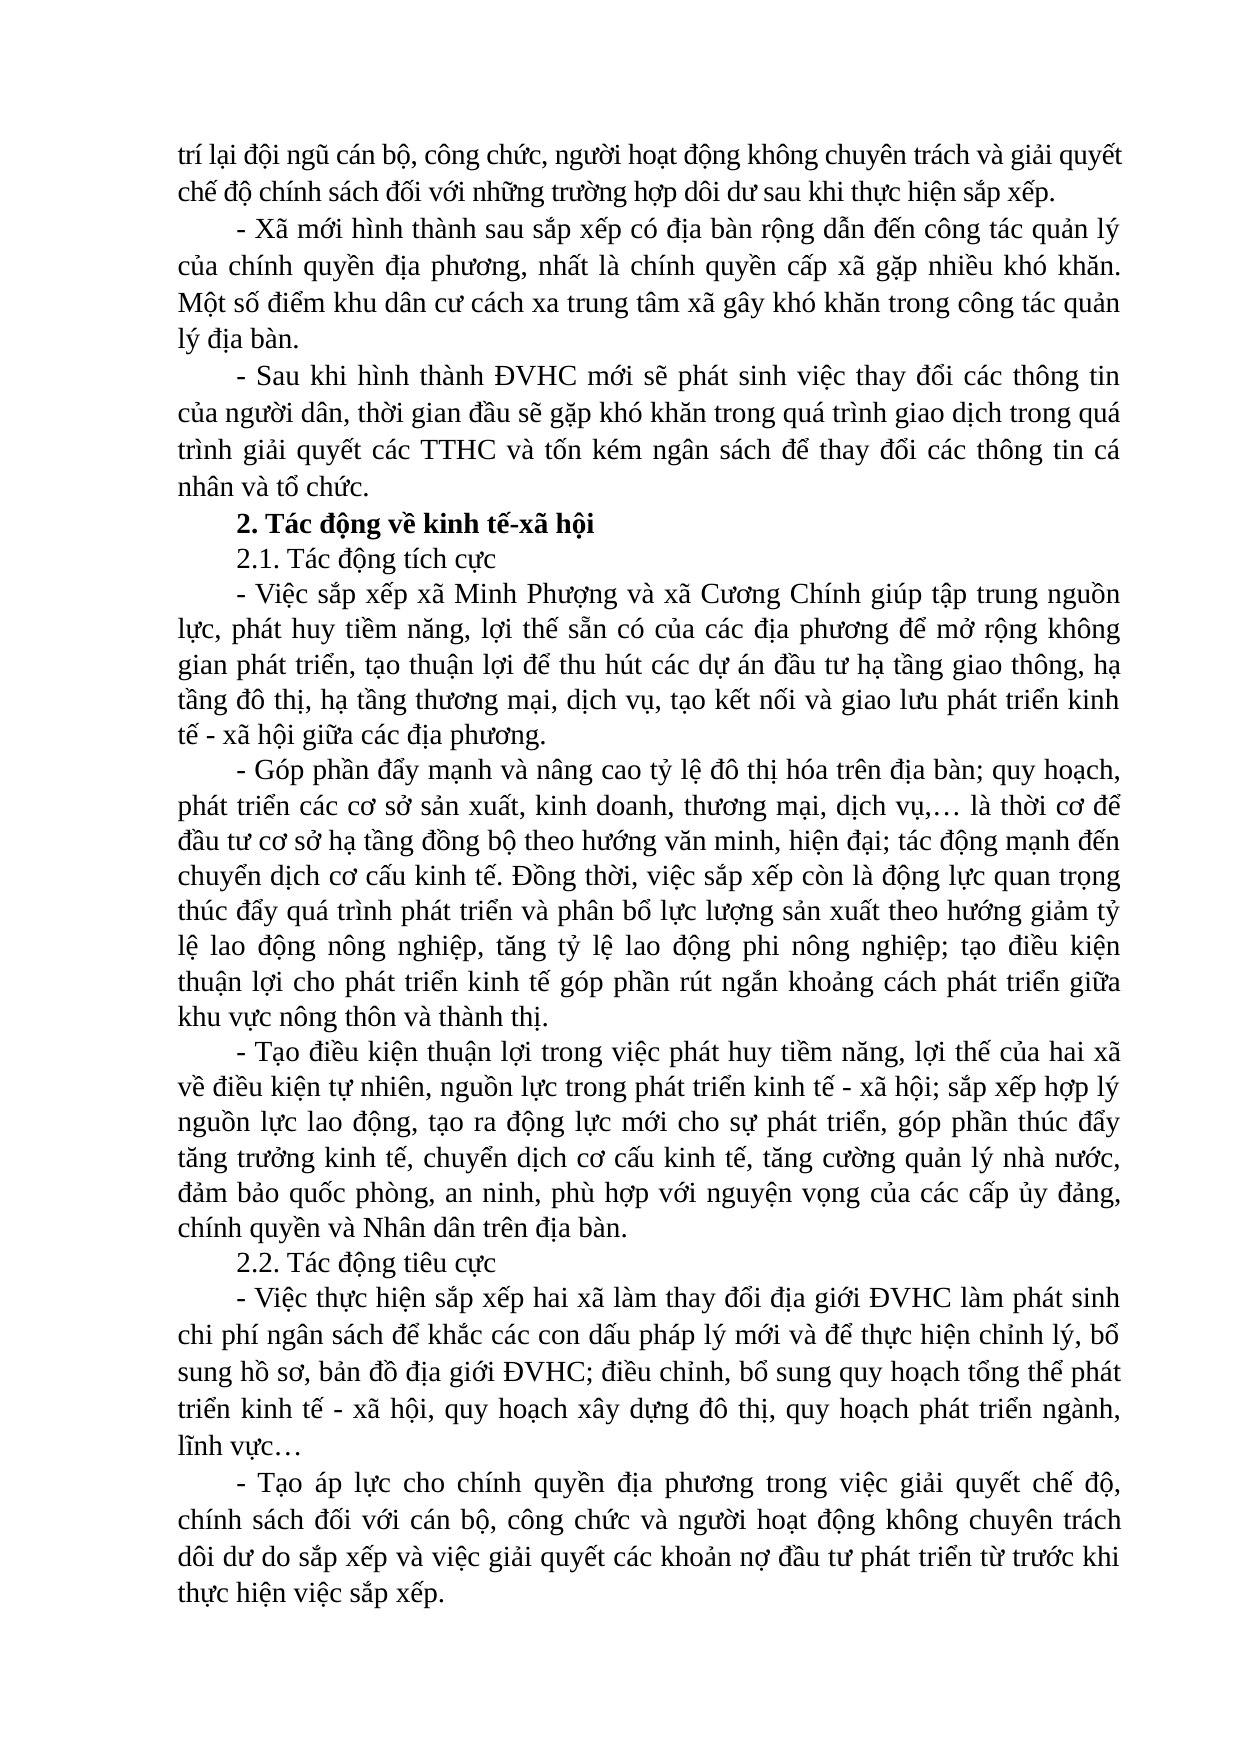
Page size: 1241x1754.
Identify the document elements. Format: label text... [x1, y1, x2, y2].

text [177, 137, 1122, 208]
text - Sau khi hình thành ĐVHC mới sẽ phát sinh việc thay đổi các thông tin của người dân, thời gian đầu sẽ gặp khó khăn trong quá trình giao dịch trong quá trình giải quyết các TTHC và tốn kém ngân sách để thay đổi các thông tin cá nhân và tổ chức. [177, 358, 1122, 503]
text 2. Tác động về kinh tế-xã hội [177, 506, 1122, 539]
text - Góp phần đẩy mạnh và nâng cao tỷ lệ đô thị hóa trên địa bàn; quy hoạch, phát triển các cơ sở sản xuất, kinh doanh, thương mại, dịch vụ,… là thời cơ để đầu tư cơ sở hạ tầng đồng bộ theo hướng văn minh, hiện đại; tác động mạnh đến chuyển dịch cơ cấu kinh tế. Đồng thời, việc sắp xếp còn là động lực quan trọng thúc đẩy quá trình phát triển và phân bổ lực lượng sản xuất theo hướng giảm tỷ lệ lao động nông nghiệp, tăng tỷ lệ lao động phi nông nghiệp; tạo điều kiện thuận lợi cho phát triển kinh tế góp phần rút ngắn khoảng cách phát triển giữa khu vực nông thôn và thành thị. [177, 752, 1122, 1032]
text 2.2. Tác động tiêu cực [177, 1245, 1122, 1279]
text 2.1. Tác động tích cực [177, 541, 1122, 575]
text - Tạo điều kiện thuận lợi trong việc phát huy tiềm năng, lợi thế của hai xã về điều kiện tự nhiên, nguồn lực trong phát triển kinh tế - xã hội; sắp xếp hợp lý nguồn lực lao động, tạo ra động lực mới cho sự phát triển, góp phần thúc đẩy tăng trưởng kinh tế, chuyển dịch cơ cấu kinh tế, tăng cường quản lý nhà nước, đảm bảo quốc phòng, an ninh, phù hợp với nguyện vọng của các cấp ủy đảng, chính quyền và Nhân dân trên địa bàn. [177, 1034, 1122, 1244]
text - Xã mới hình thành sau sắp xếp có địa bàn rộng dẫn đến công tác quản lý của chính quyền địa phương, nhất là chính quyền cấp xã gặp nhiều khó khăn. Một số điểm khu dân cư cách xa trung tâm xã gây khó khăn trong công tác quản lý địa bàn. [177, 211, 1122, 355]
text - Việc sắp xếp xã Minh Phượng và xã Cương Chính giúp tập trung nguồn lực, phát huy tiềm năng, lợi thế sẵn có của các địa phương để mở rộng không gian phát triển, tạo thuận lợi để thu hút các dự án đầu tư hạ tầng giao thông, hạ tầng đô thị, hạ tầng thương mại, dịch vụ, tạo kết nối và giao lưu phát triển kinh tế - xã hội giữa các địa phương. [177, 576, 1122, 751]
text - Việc thực hiện sắp xếp hai xã làm thay đổi địa giới ĐVHC làm phát sinh chi phí ngân sách để khắc các con dấu pháp lý mới và để thực hiện chỉnh lý, bổ sung hồ sơ, bản đồ địa giới ĐVHC; điều chỉnh, bổ sung quy hoạch tổng thể phát triển kinh tế - xã hội, quy hoạch xây dựng đô thị, quy hoạch phát triển ngành, lĩnh vực… [177, 1281, 1122, 1462]
text - Tạo áp lực cho chính quyền địa phương trong việc giải quyết chế độ, chính sách đối với cán bộ, công chức và người hoạt động không chuyên trách dôi dư do sắp xếp và việc giải quyết các khoản nợ đầu tư phát triển từ trước khi thực hiện việc sắp xếp. [177, 1465, 1122, 1609]
